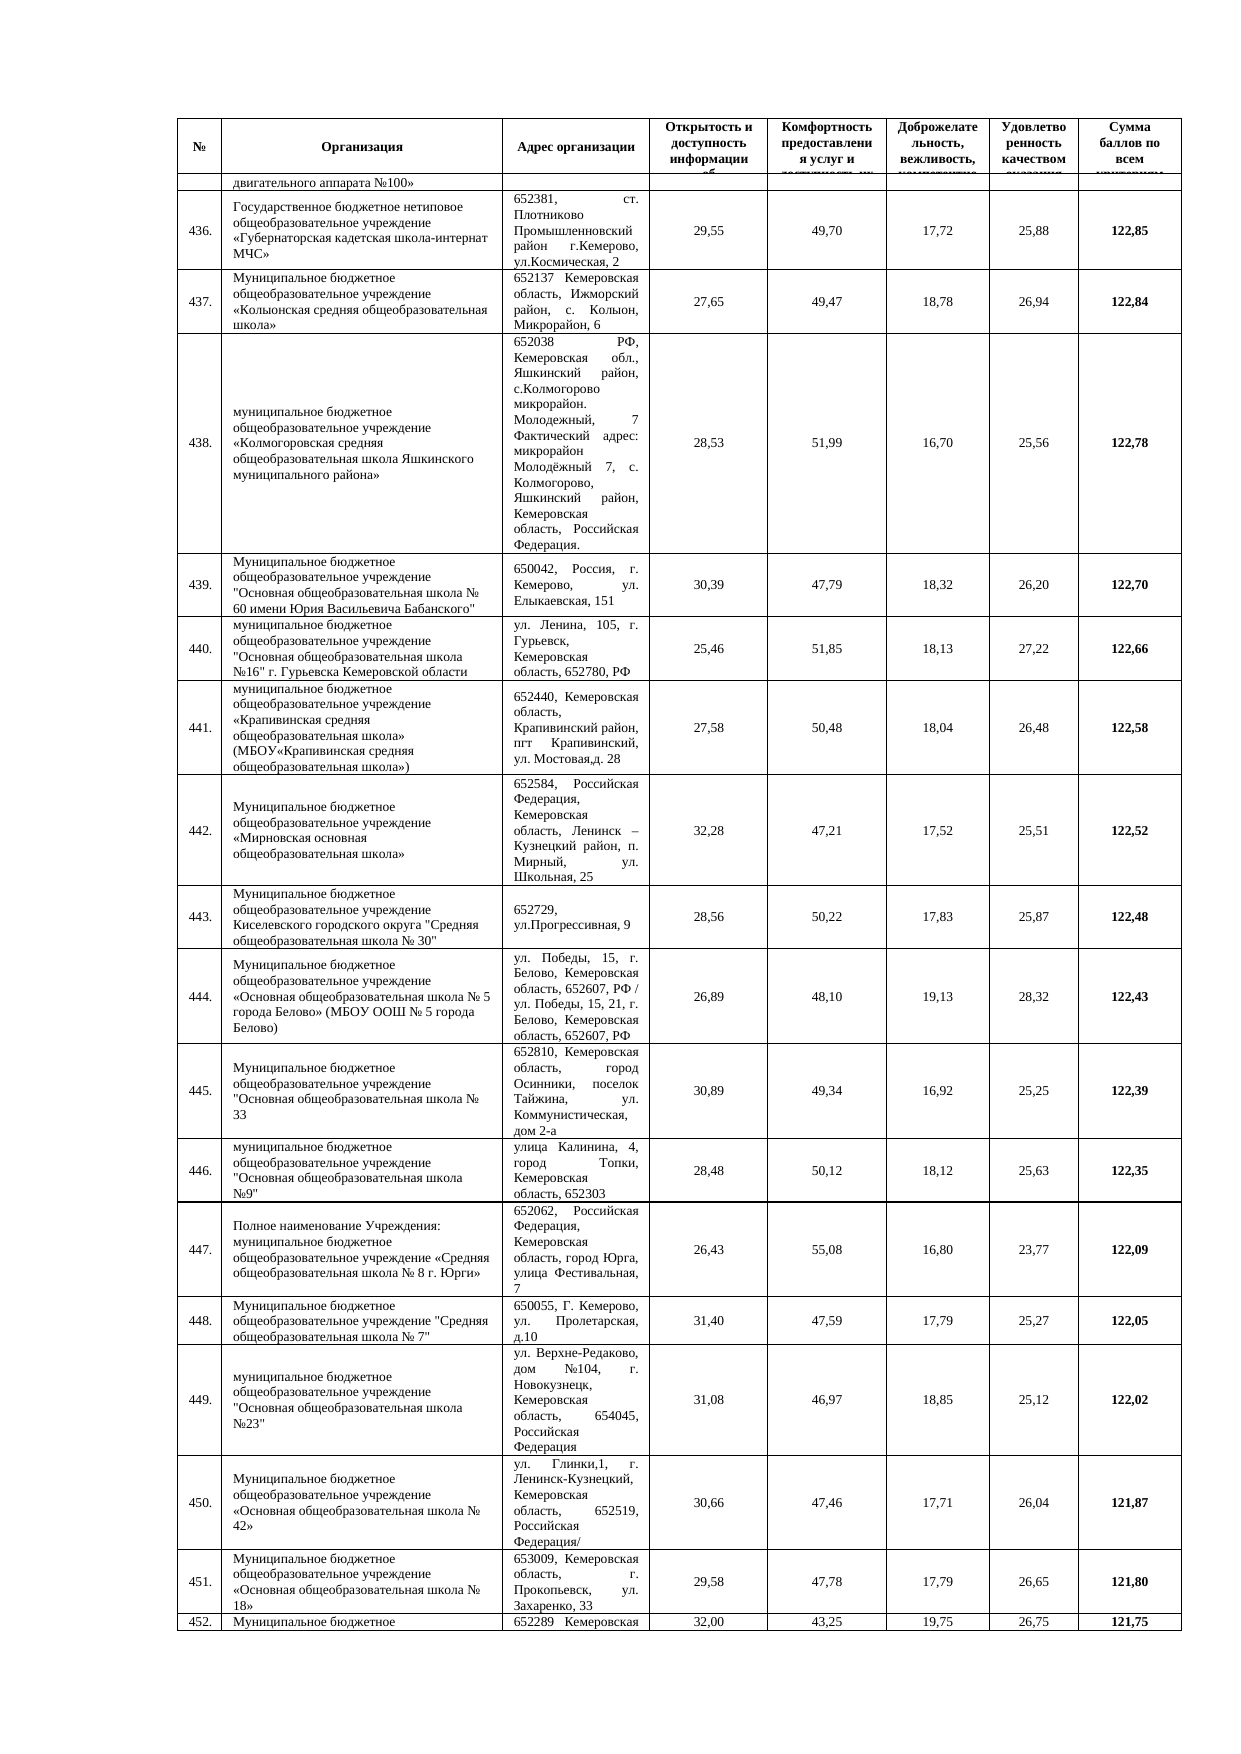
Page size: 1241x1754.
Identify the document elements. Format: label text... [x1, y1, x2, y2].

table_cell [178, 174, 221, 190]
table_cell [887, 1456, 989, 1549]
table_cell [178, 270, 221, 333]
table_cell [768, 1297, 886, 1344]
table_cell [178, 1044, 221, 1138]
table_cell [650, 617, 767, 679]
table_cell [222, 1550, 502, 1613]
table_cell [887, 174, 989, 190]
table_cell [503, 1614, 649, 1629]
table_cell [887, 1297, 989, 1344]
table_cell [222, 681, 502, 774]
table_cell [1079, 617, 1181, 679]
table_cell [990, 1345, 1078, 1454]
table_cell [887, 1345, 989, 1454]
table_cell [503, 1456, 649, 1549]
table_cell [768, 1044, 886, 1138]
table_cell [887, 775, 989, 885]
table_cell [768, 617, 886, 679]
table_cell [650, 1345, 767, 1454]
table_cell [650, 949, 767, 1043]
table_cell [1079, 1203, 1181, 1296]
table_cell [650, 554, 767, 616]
table_header № [178, 119, 221, 173]
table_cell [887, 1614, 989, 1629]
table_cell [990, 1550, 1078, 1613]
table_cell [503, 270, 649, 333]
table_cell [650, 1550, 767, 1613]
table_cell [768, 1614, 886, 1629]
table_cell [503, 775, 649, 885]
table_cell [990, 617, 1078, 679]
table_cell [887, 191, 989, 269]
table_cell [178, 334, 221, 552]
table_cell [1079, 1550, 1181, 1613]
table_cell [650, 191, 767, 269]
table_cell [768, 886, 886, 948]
table_header Удовлетворенность качеством оказания услуг, балл [990, 119, 1078, 173]
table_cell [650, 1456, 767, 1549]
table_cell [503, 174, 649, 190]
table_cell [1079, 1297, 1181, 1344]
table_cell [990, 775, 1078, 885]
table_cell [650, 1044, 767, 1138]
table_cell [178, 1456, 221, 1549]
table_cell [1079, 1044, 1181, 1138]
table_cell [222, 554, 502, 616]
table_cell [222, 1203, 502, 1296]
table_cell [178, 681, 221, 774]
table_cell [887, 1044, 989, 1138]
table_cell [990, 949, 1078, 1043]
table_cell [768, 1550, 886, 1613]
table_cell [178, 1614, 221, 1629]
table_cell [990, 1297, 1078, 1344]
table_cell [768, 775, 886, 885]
table_header Адрес организации [503, 119, 649, 173]
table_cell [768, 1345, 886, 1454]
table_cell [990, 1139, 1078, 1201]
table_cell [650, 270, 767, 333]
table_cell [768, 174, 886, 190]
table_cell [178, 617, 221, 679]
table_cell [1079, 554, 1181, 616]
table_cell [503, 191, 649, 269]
table_header Комфортность предоставления услуг и доступность их получения, балл [768, 119, 886, 173]
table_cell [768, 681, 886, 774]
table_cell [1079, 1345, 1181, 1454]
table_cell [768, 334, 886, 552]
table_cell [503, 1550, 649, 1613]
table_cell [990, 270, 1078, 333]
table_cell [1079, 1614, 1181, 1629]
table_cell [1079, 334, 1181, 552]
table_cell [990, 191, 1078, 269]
table_header Организация [222, 119, 502, 173]
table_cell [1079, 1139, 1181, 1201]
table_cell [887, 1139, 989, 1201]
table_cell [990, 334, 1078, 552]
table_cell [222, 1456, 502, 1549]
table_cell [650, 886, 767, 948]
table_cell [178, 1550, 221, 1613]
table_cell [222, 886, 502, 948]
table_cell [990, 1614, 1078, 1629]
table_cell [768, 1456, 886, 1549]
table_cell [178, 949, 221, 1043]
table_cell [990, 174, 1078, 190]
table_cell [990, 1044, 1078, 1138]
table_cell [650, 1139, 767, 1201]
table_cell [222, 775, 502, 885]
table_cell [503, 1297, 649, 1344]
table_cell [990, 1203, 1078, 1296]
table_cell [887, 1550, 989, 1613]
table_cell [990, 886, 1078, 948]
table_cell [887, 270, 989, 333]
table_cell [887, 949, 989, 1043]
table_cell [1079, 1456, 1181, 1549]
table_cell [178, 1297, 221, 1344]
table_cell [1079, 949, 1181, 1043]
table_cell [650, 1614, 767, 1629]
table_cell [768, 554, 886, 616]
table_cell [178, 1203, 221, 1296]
table_header Доброжелательность, вежливость, компетентность работников организации, балл [887, 119, 989, 173]
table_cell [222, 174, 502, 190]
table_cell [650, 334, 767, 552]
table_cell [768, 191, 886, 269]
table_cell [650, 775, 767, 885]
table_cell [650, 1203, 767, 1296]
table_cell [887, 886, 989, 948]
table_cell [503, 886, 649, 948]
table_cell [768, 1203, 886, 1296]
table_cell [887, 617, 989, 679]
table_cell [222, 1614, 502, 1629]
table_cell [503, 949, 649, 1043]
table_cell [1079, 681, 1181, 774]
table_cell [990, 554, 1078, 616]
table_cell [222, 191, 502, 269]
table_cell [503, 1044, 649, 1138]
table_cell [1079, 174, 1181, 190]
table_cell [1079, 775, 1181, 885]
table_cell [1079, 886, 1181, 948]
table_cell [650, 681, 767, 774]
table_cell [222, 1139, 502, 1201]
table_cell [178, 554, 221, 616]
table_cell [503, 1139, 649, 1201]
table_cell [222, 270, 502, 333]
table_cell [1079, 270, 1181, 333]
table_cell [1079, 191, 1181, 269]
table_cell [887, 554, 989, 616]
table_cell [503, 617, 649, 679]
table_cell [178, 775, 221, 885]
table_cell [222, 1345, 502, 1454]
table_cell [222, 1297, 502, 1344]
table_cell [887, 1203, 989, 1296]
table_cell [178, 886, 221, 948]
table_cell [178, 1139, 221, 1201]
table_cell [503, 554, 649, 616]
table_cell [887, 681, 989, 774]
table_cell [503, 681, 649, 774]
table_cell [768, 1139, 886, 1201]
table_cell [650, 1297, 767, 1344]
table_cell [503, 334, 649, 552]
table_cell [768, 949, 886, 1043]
table_header Сумма баллов по всем критериям (max 160 бал лов) [1079, 119, 1181, 173]
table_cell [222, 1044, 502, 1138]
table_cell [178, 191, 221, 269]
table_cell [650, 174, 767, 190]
table_header Открытость и доступность информации об организации, балл [650, 119, 767, 173]
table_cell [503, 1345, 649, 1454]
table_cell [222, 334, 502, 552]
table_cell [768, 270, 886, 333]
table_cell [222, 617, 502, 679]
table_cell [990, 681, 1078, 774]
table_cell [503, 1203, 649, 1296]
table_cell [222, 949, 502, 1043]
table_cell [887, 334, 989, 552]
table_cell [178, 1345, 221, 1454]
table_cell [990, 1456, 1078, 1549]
